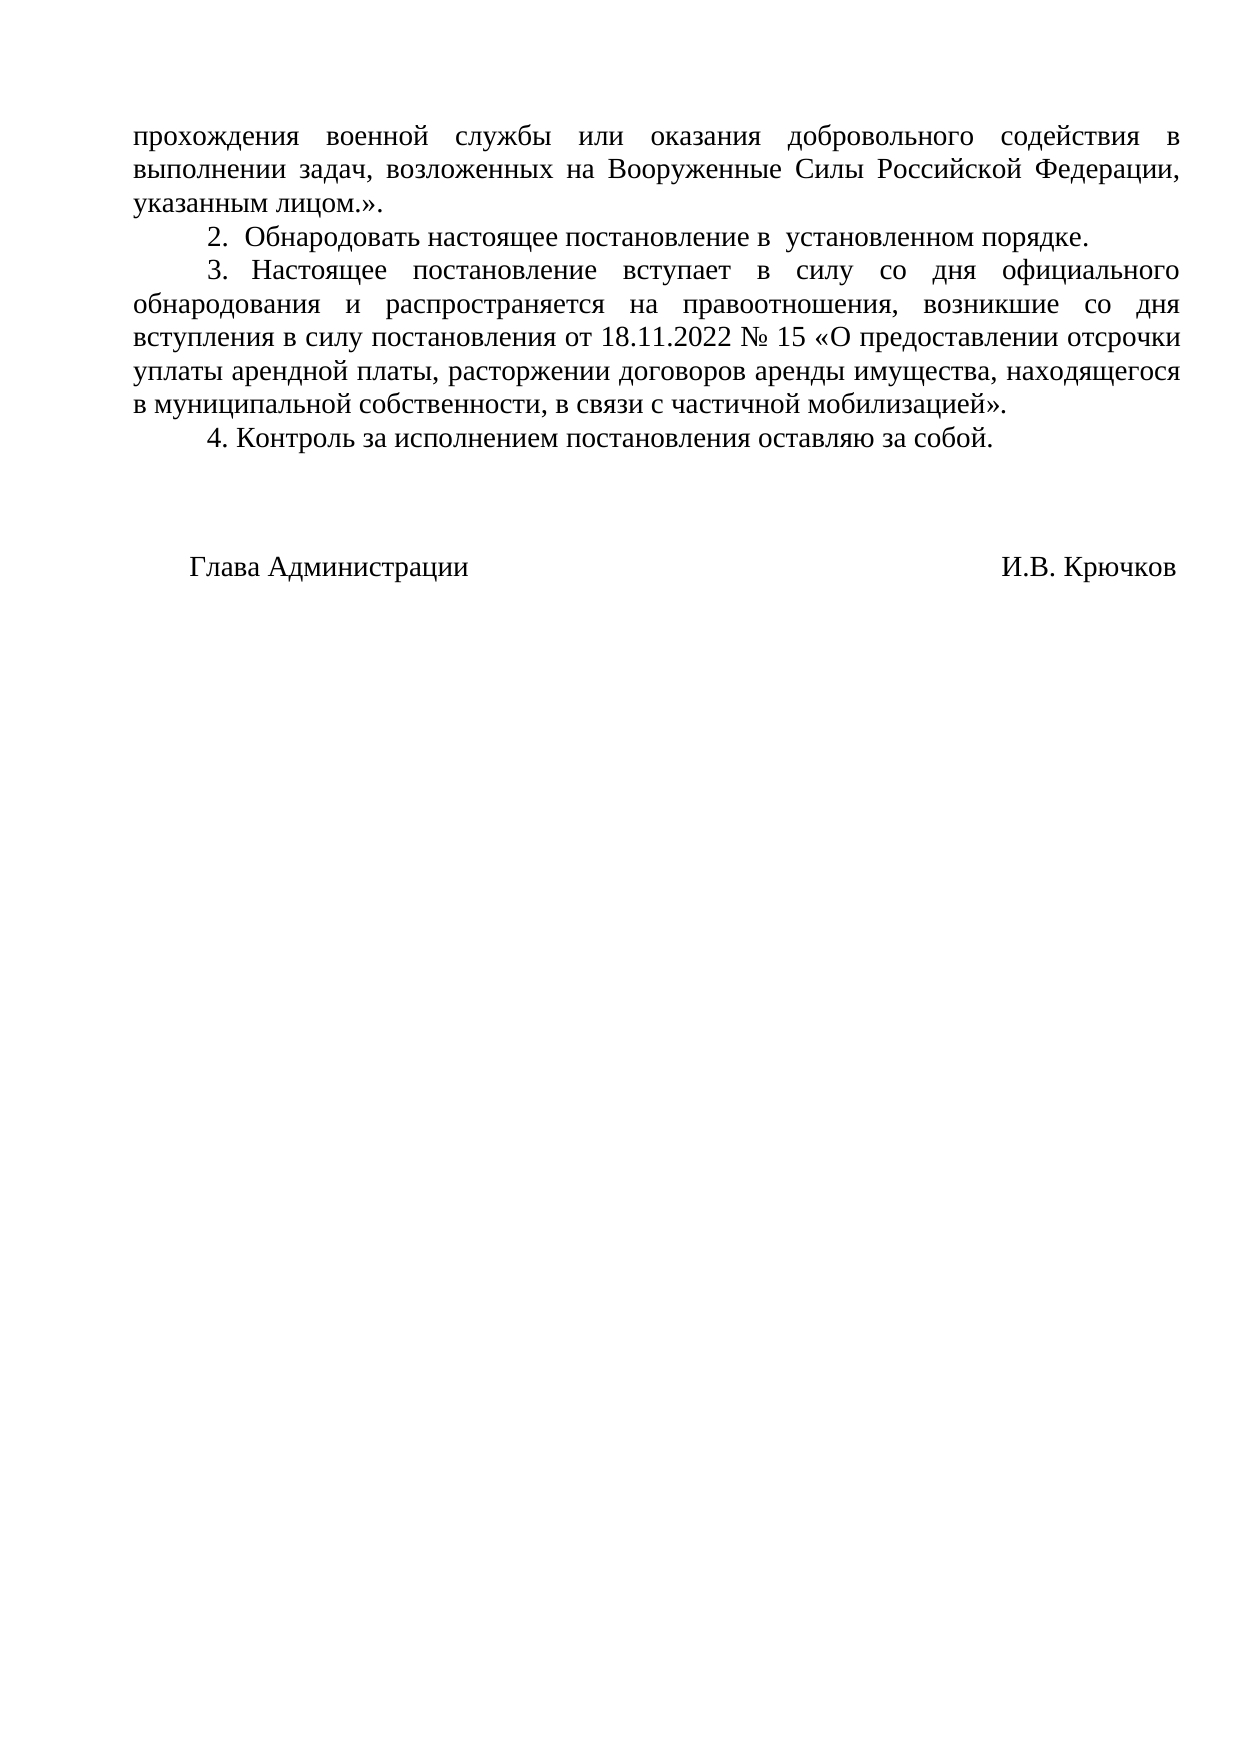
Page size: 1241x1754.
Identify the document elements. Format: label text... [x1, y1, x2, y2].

text Глава Администрации И.В. Крючков [133, 549, 1181, 582]
list Настоящее постановление вступает в силу со дня официального обнародования и распространяется на правоотношения, возникшие со дня вступления в силу постановления от 18.11.2022 № 15 «О предоставлении отсрочки уплаты арендной платы, расторжении договоров аренды имущества, находящегося в муниципальной собственности, в связи с частичной мобилизацией». [133, 252, 1181, 420]
text 4. Контроль за исполнением постановления оставляю за собой. [133, 420, 1181, 453]
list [133, 118, 1181, 219]
list Обнародовать настоящее постановление в установленном порядке. [207, 219, 1181, 252]
